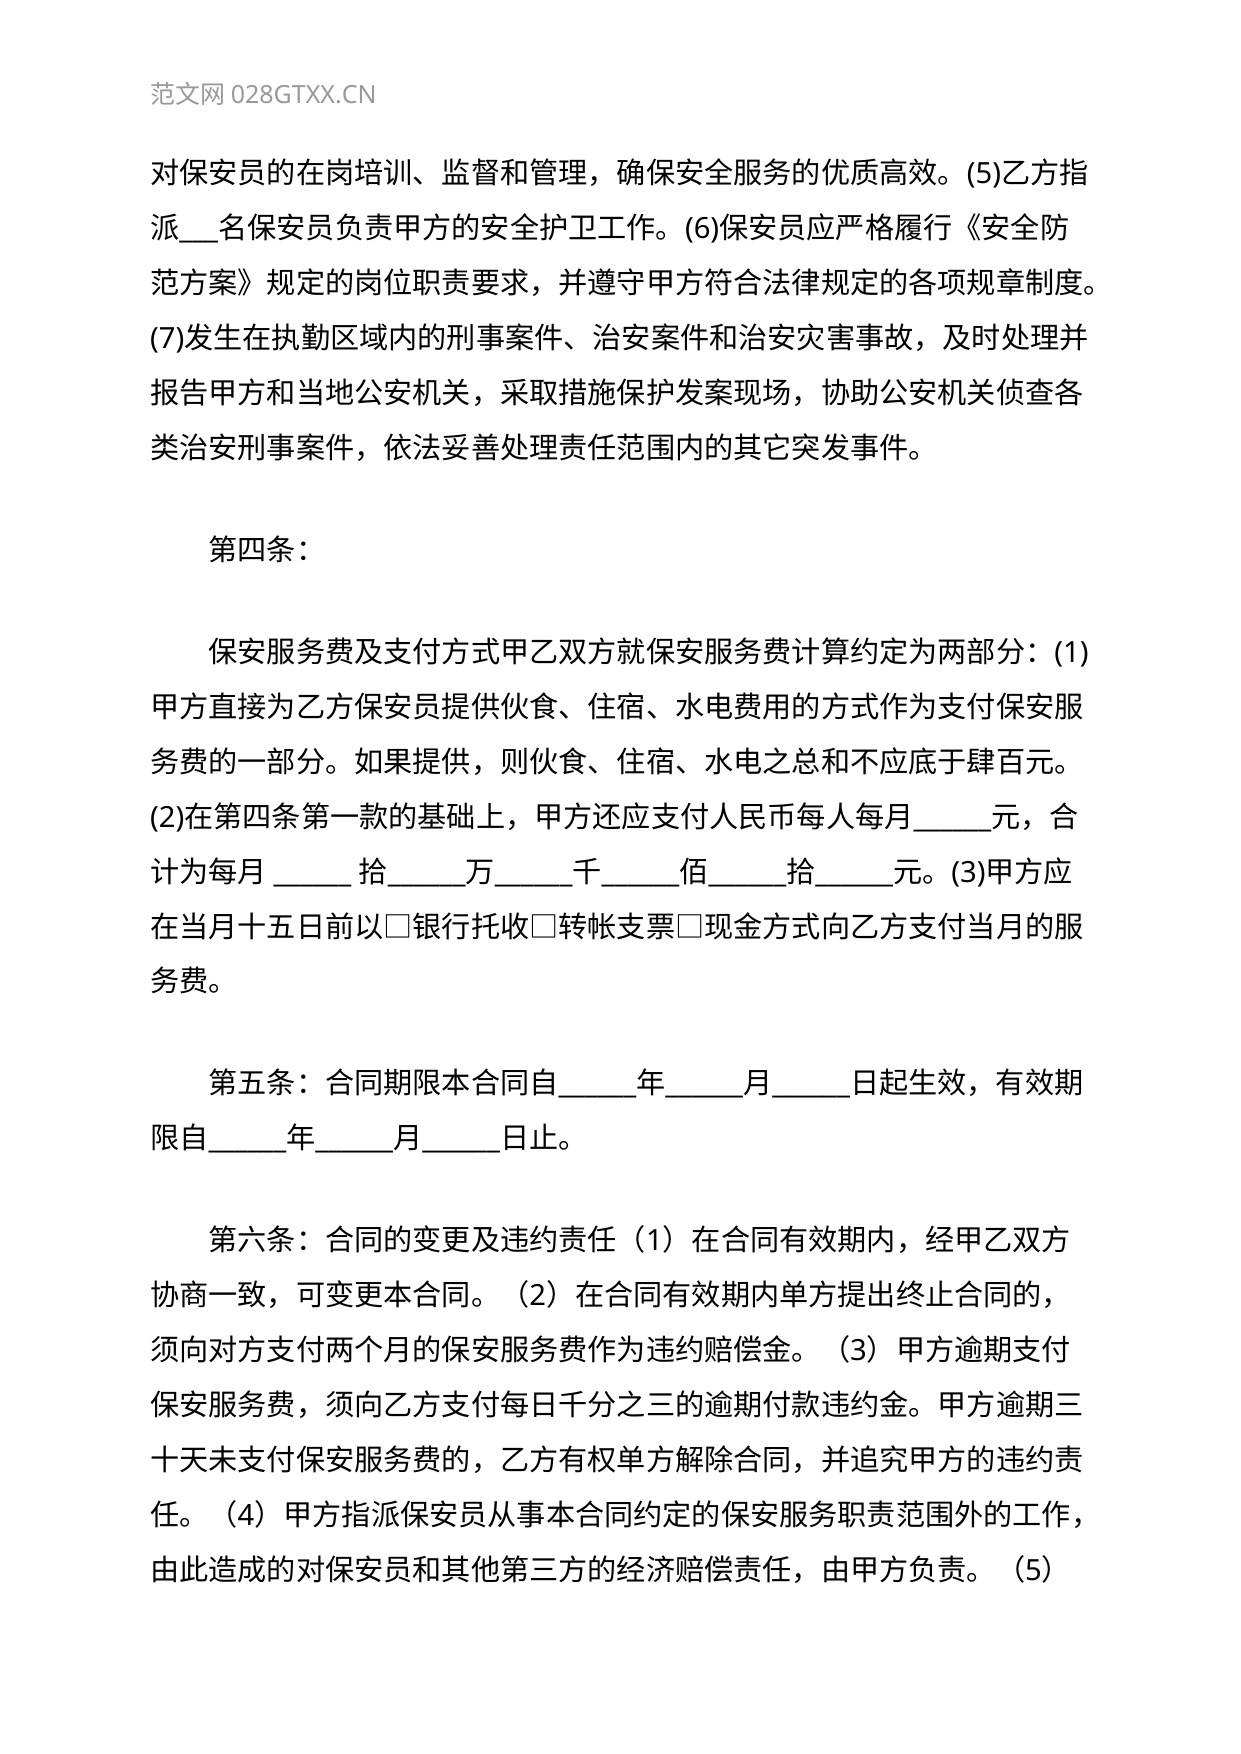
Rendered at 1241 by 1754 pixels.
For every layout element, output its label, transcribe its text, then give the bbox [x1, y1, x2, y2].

text 第五条：合同期限本合同自______年______月______日起生效，有效期限自______年______月______日止。 [150, 1060, 1090, 1157]
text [150, 1217, 1090, 1589]
text 保安服务费及支付方式甲乙双方就保安服务费计算约定为两部分：(1)甲方直接为乙方保安员提供伙食、住宿、水电费用的方式作为支付保安服务费的一部分。如果提供，则伙食、住宿、水电之总和不应底于肆百元。(2)在第四条第一款的基础上，甲方还应支付人民币每人每月______元，合计为每月 ______ 拾______万______千______佰______拾______元。(3)甲方应在当月十五日前以□银行托收□转帐支票□现金方式向乙方支付当月的服务费。 [150, 628, 1090, 1000]
text 第四条： [150, 527, 1090, 569]
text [150, 150, 1090, 467]
